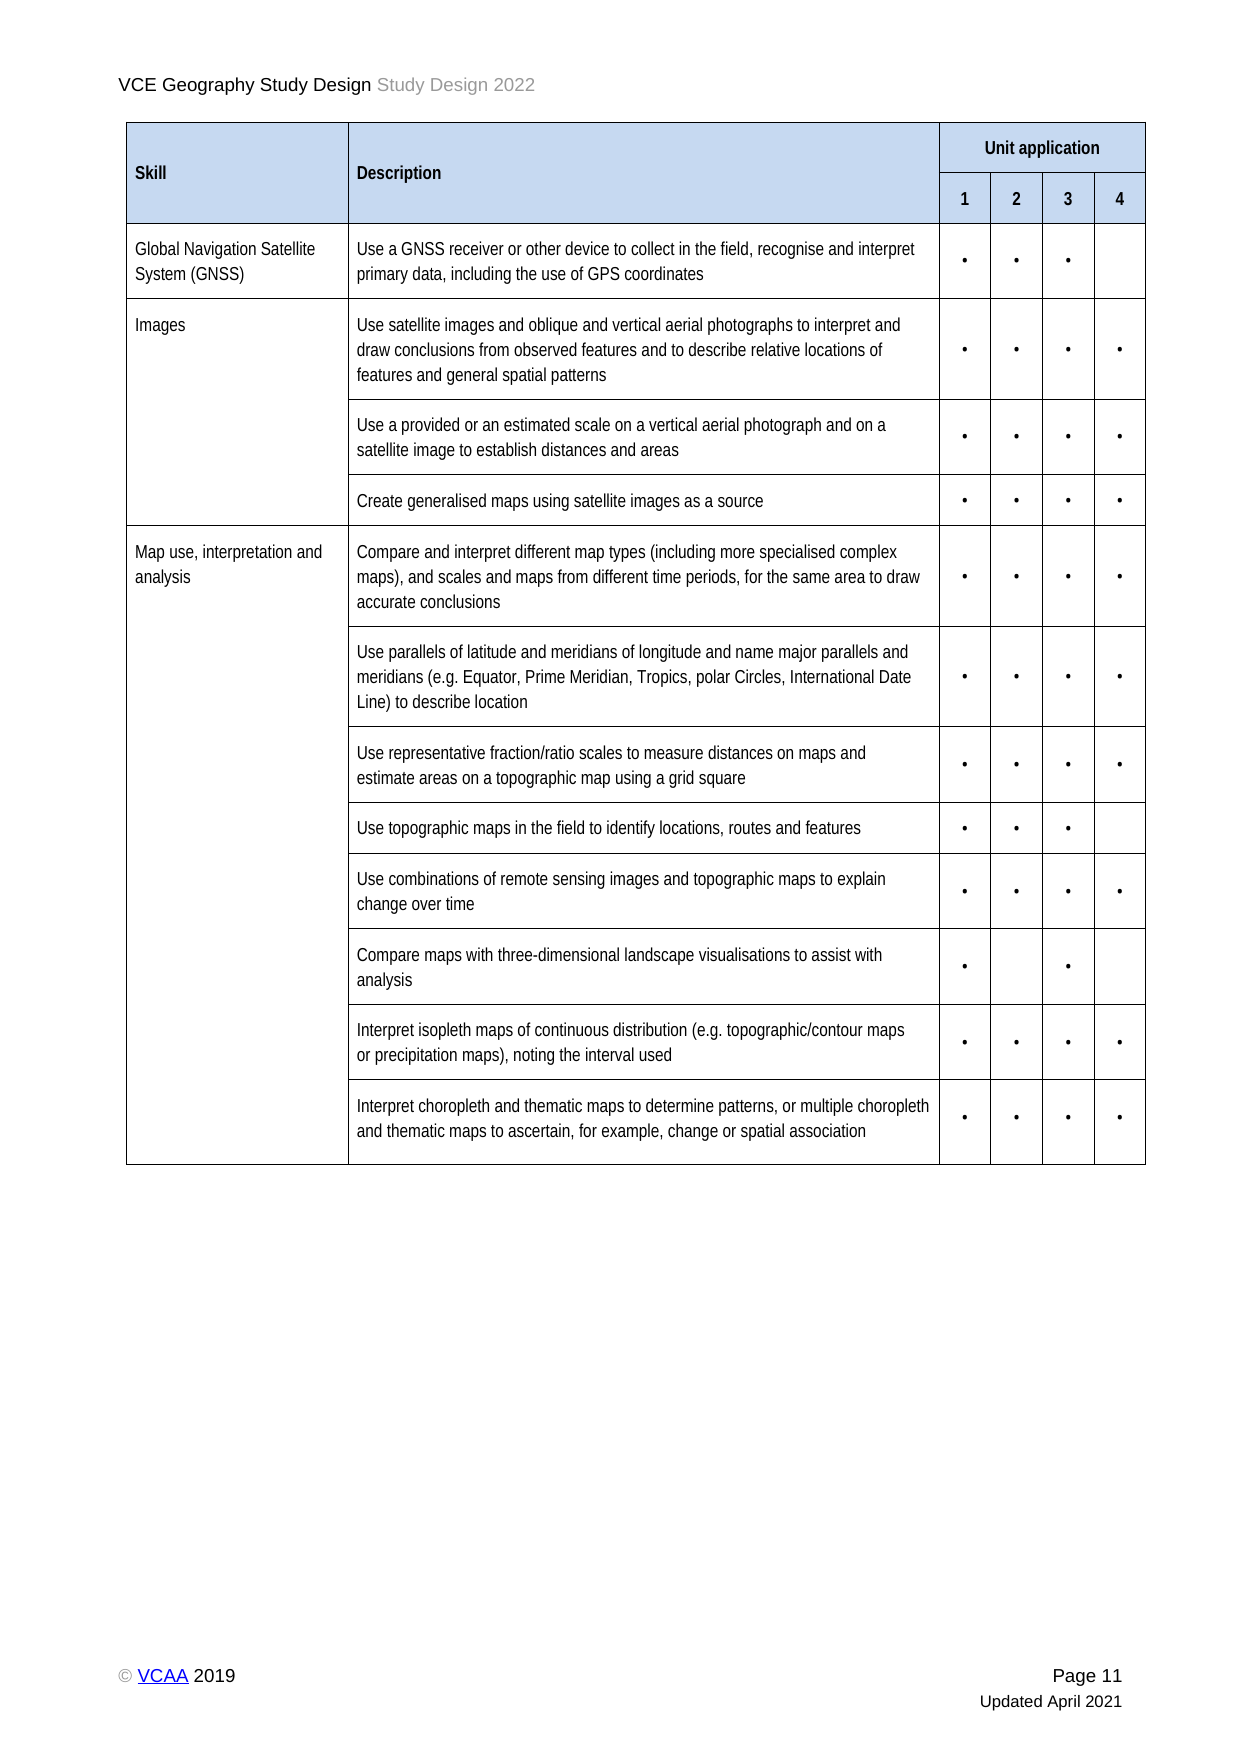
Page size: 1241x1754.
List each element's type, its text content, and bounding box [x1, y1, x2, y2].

table_cell • [991, 224, 1042, 298]
table_cell • [940, 803, 990, 853]
table_header Description [349, 123, 939, 223]
table_cell Compare and interpret different map types (including more specialised complex maps), and scales and maps from different time periods, for the same area to draw accurate conclusions [349, 526, 939, 626]
table_cell • [1043, 627, 1094, 726]
table_cell • [1043, 400, 1094, 474]
table_cell 3 [1043, 173, 1094, 223]
table_header Unit application [940, 123, 1145, 172]
table_cell • [1043, 727, 1094, 802]
table_cell 1 [940, 173, 990, 223]
table_cell • [1043, 526, 1094, 626]
table_cell • [991, 526, 1042, 626]
table_cell [1095, 929, 1145, 1004]
table_cell • [940, 854, 990, 928]
table_cell • [1043, 224, 1094, 298]
table_cell • [1095, 854, 1145, 928]
table_cell • [940, 727, 990, 802]
table_cell Use representative fraction/ratio scales to measure distances on maps and estimate areas on a topographic map using a grid square [349, 727, 939, 802]
table_cell Use parallels of latitude and meridians of longitude and name major parallels and meridians (e.g. Equator, Prime Meridian, Tropics, polar Circles, International Date Line) to describe location [349, 627, 939, 726]
table_cell • [940, 929, 990, 1004]
table_cell • [1095, 1080, 1145, 1164]
table_cell • [991, 400, 1042, 474]
table_cell Use a GNSS receiver or other device to collect in the field, recognise and interpret primary data, including the use of GPS coordinates [349, 224, 939, 298]
table_cell • [1095, 475, 1145, 525]
table_cell • [940, 475, 990, 525]
table_cell • [991, 475, 1042, 525]
table_cell Images [127, 299, 348, 525]
table_cell [991, 929, 1042, 1004]
table_cell • [991, 1005, 1042, 1079]
table_cell 4 [1095, 173, 1145, 223]
table_cell • [940, 299, 990, 399]
table_cell • [1095, 727, 1145, 802]
table_cell • [991, 727, 1042, 802]
table_cell Use satellite images and oblique and vertical aerial photographs to interpret and draw conclusions from observed features and to describe relative locations of features and general spatial patterns [349, 299, 939, 399]
table_cell Map use, interpretation and analysis [127, 526, 348, 1164]
table_cell • [1095, 400, 1145, 474]
table_cell • [1043, 1080, 1094, 1164]
table_cell • [1043, 299, 1094, 399]
table_cell [1095, 803, 1145, 853]
table_cell • [991, 299, 1042, 399]
table_cell Interpret choropleth and thematic maps to determine patterns, or multiple choropleth and thematic maps to ascertain, for example, change or spatial association [349, 1080, 939, 1164]
table_cell • [940, 400, 990, 474]
table_cell • [1095, 526, 1145, 626]
table_cell [1095, 224, 1145, 298]
table_cell • [940, 1005, 990, 1079]
table_cell • [1043, 1005, 1094, 1079]
table_header Skill [127, 123, 348, 223]
table_cell Create generalised maps using satellite images as a source [349, 475, 939, 525]
table_cell • [991, 627, 1042, 726]
table_cell • [991, 1080, 1042, 1164]
table_cell Use topographic maps in the field to identify locations, routes and features [349, 803, 939, 853]
table_cell • [1043, 929, 1094, 1004]
table_cell • [1095, 627, 1145, 726]
table_cell • [1043, 803, 1094, 853]
table_cell 2 [991, 173, 1042, 223]
table_cell • [1043, 854, 1094, 928]
table_cell Use combinations of remote sensing images and topographic maps to explain change over time [349, 854, 939, 928]
table_cell • [940, 526, 990, 626]
table_cell • [991, 854, 1042, 928]
table_cell • [940, 1080, 990, 1164]
table_cell Compare maps with three-dimensional landscape visualisations to assist with analysis [349, 929, 939, 1004]
table_cell Interpret isopleth maps of continuous distribution (e.g. topographic/contour maps or precipitation maps), noting the interval used [349, 1005, 939, 1079]
table_cell Global Navigation Satellite System (GNSS) [127, 224, 348, 298]
table_cell • [940, 627, 990, 726]
table_cell • [940, 224, 990, 298]
table_cell Use a provided or an estimated scale on a vertical aerial photograph and on a satellite image to establish distances and areas [349, 400, 939, 474]
table_cell • [1043, 475, 1094, 525]
table_cell • [1095, 299, 1145, 399]
table_cell • [991, 803, 1042, 853]
table_cell • [1095, 1005, 1145, 1079]
